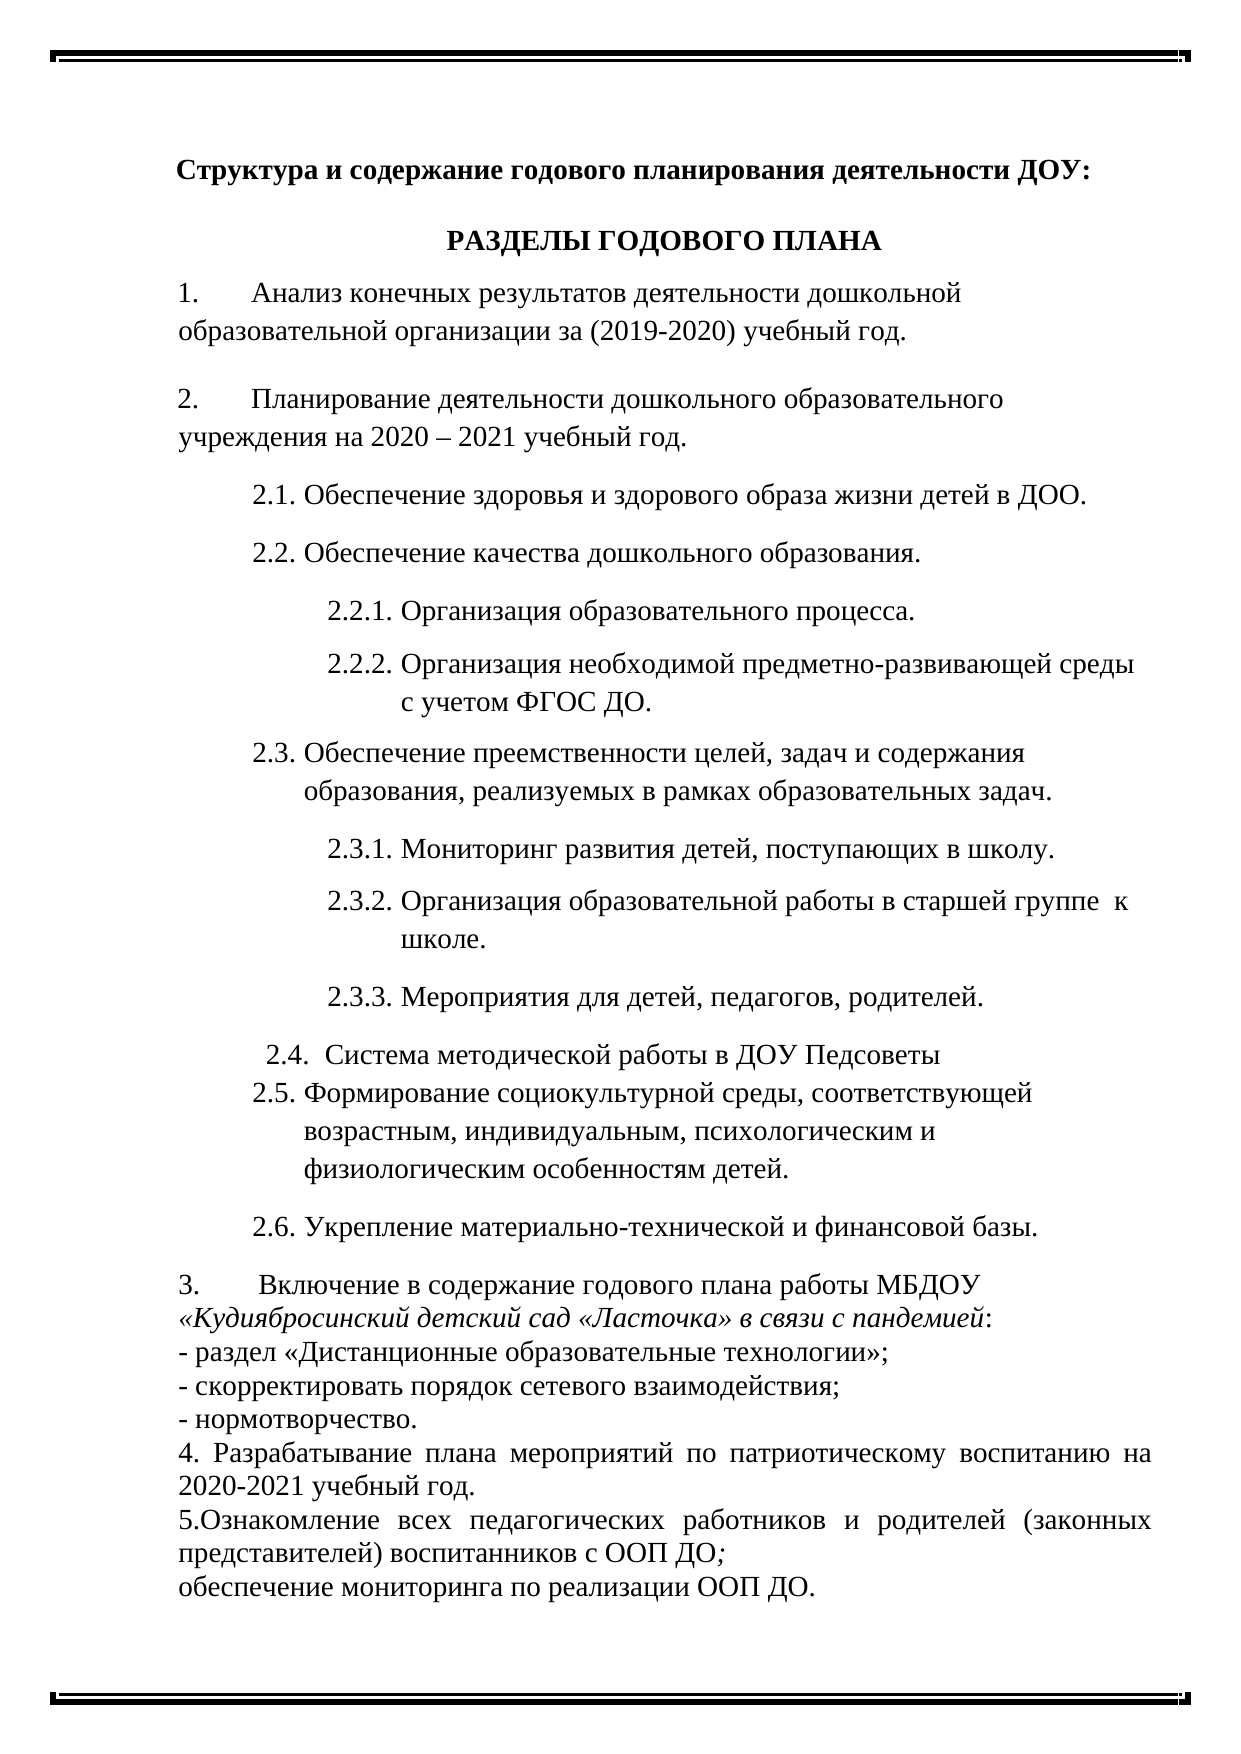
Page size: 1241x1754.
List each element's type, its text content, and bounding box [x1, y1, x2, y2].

list Организация образовательной работы в старшей группе к школе. [327, 883, 1151, 955]
list - скорректировать порядок сетевого взаимодействия; [178, 1368, 1153, 1401]
list Организация образовательного процесса. [327, 593, 1151, 627]
text РАЗДЕЛЫ ГОДОВОГО ПЛАНА [177, 223, 1151, 257]
list Анализ конечных результатов деятельности дошкольной образовательной организации за (2019-2020) учебный год. [177, 275, 1151, 346]
list Система методической работы в ДОУ Педсоветы [266, 1037, 1153, 1071]
list обеспечение мониторинга по реализации ООП ДО. [178, 1569, 1153, 1602]
list Организация необходимой предметно-развивающей среды с учетом ФГОС ДО. [327, 646, 1151, 717]
list Обеспечение качества дошкольного образования. [252, 535, 1151, 569]
list - раздел «Дистанционные образовательные технологии»; [178, 1334, 1153, 1368]
list 4. Разрабатывание плана мероприятий по патриотическому воспитанию на 2020-2021 учебный год. [178, 1435, 1153, 1502]
list Обеспечение здоровья и здорового образа жизни детей в ДОО. [252, 477, 1151, 511]
list Мероприятия для детей, педагогов, родителей. [327, 979, 1151, 1013]
list Формирование социокультурной среды, соответствующей возрастным, индивидуальным, психологическим и физиологическим особенностям детей. [252, 1076, 1151, 1185]
list Включение в содержание годового плана работы МБДОУ «Кудиябросинский детский сад «Ласточка» в связи с пандемией: [178, 1267, 1153, 1334]
list - нормотворчество. [178, 1401, 1153, 1435]
text Структура и содержание годового планирования деятельности ДОУ: [176, 152, 1153, 186]
list 5.Ознакомление всех педагогических работников и родителей (законных представителей) воспитанников с ООП ДО; [178, 1502, 1153, 1569]
list Мониторинг развития детей, поступающих в школу. [327, 831, 1151, 864]
list Обеспечение преемственности целей, задач и содержания образования, реализуемых в рамках образовательных задач. [252, 735, 1151, 806]
list Планирование деятельности дошкольного образовательного учреждения на 2020 – 2021 учебный год. [177, 382, 1151, 453]
list Укрепление материально-технической и финансовой базы. [252, 1209, 1151, 1243]
